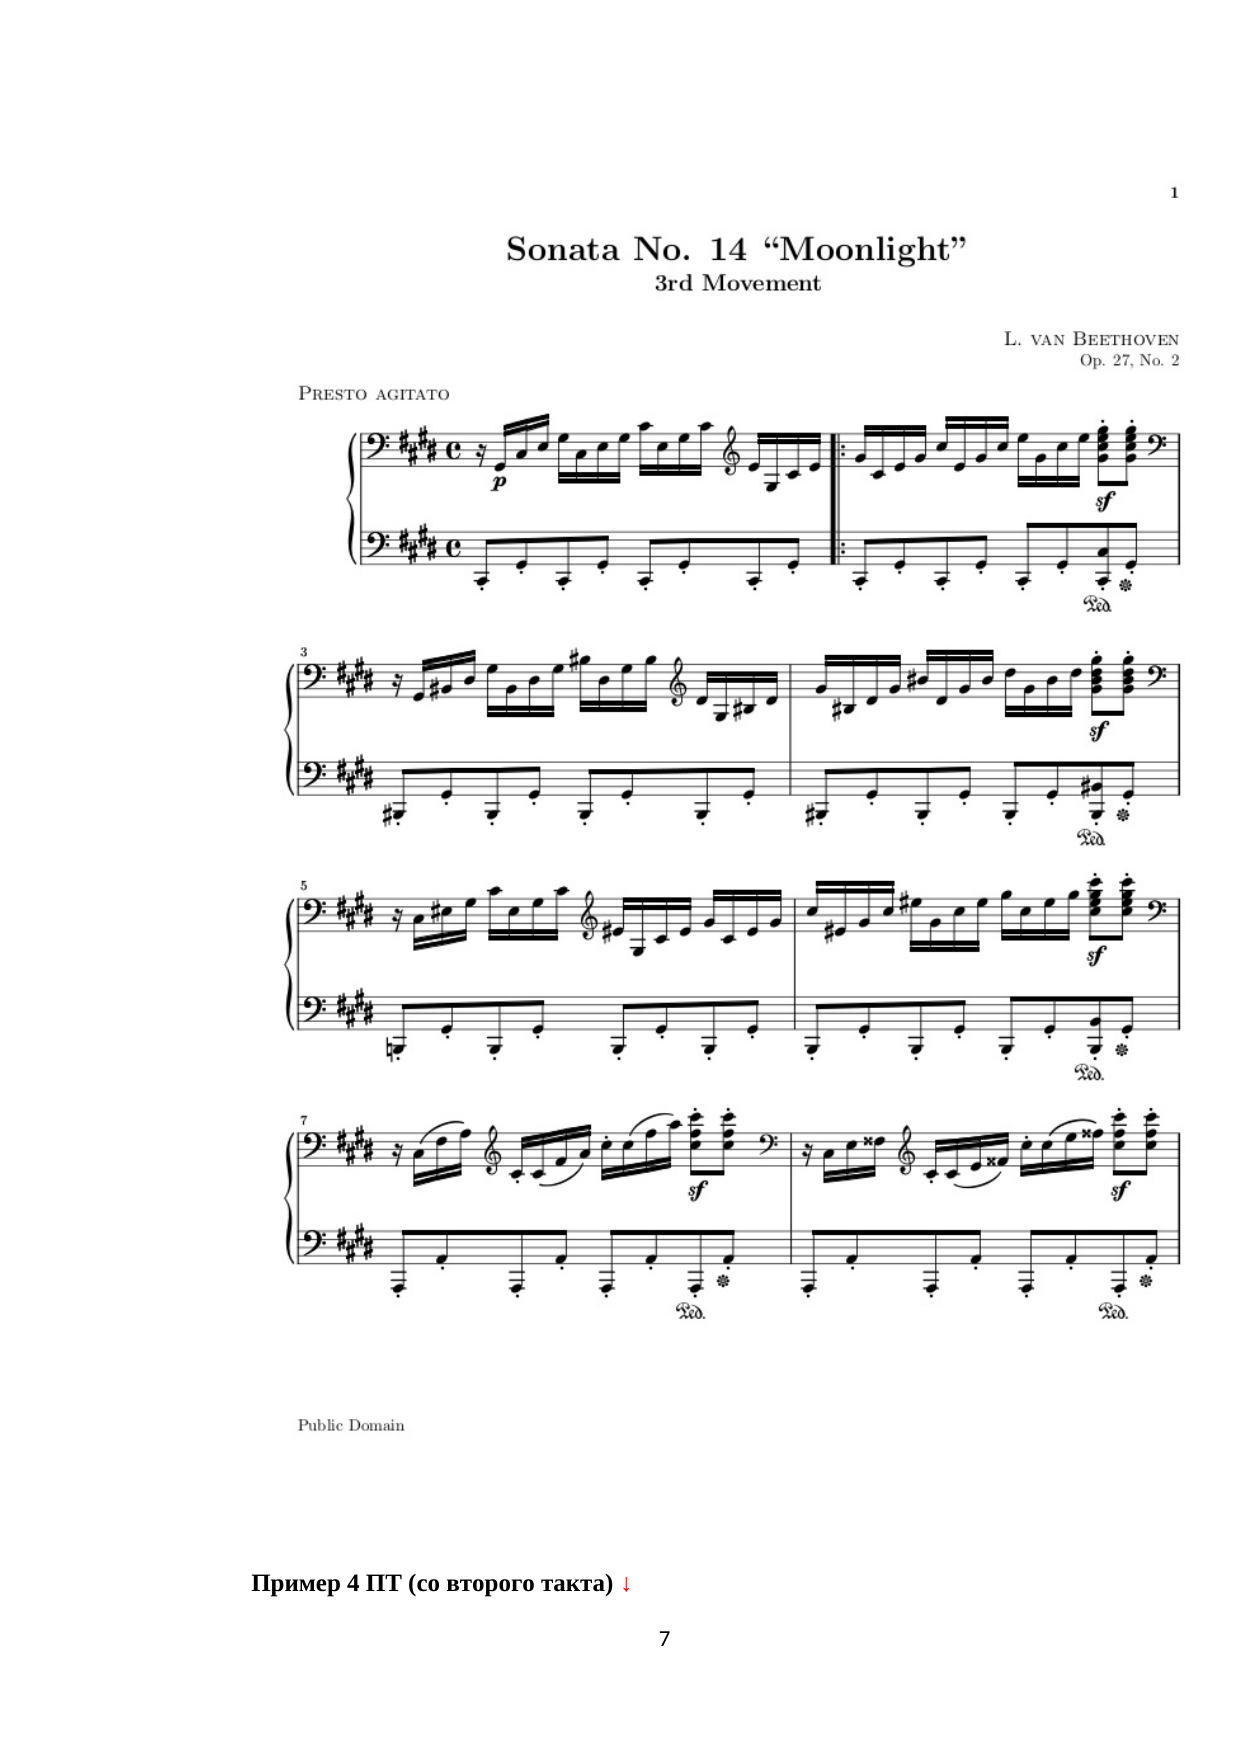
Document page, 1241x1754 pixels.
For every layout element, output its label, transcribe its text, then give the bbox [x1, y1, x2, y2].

picture [251, 118, 1226, 1498]
text Пример 4 ПТ (со второго такта) ↓ [177, 1568, 1152, 1596]
